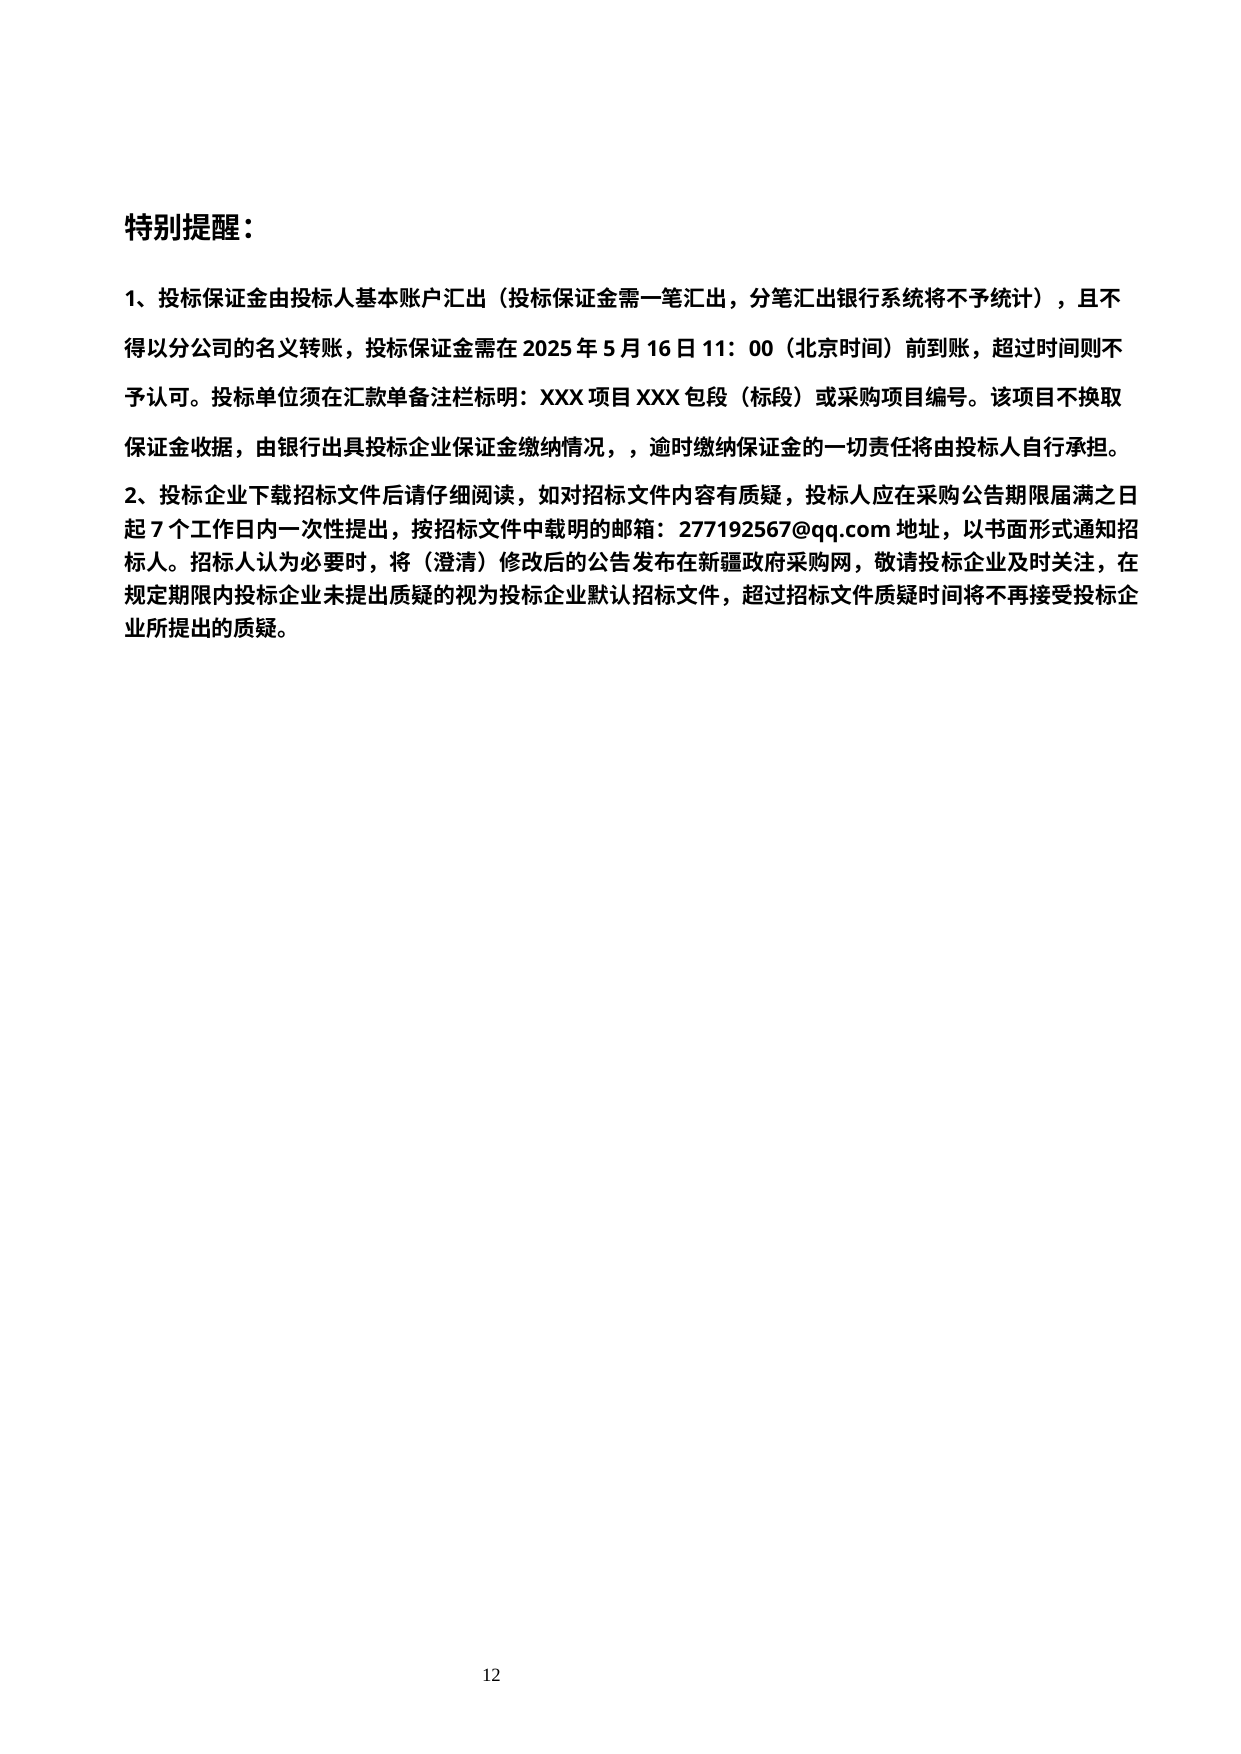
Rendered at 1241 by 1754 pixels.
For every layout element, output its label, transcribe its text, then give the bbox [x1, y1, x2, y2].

text 2、投标企业下载招标文件后请仔细阅读，如对招标文件内容有质疑，投标人应在采购公告期限届满之日起7个工作日内一次性提出，按招标文件中载明的邮箱：277192567@qq.com地址，以书面形式通知招标人。招标人认为必要时，将（澄清）修改后的公告发布在新疆政府采购网，敬请投标企业及时关注，在规定期限内投标企业未提出质疑的视为投标企业默认招标文件，超过招标文件质疑时间将不再接受投标企业所提出的质疑。 [124, 478, 1140, 643]
text 1、投标保证金由投标人基本账户汇出（投标保证金需一笔汇出，分笔汇出银行系统将不予统计），且不得以分公司的名义转账，投标保证金需在2025年5月16日11：00（北京时间）前到账，超过时间则不予认可。投标单位须在汇款单备注栏标明：XXX项目XXX包段（标段）或采购项目编号。该项目不换取保证金收据，由银行出具投标企业保证金缴纳情况，，逾时缴纳保证金的一切责任将由投标人自行承担。 [124, 281, 1140, 462]
text 特别提醒： [124, 181, 1146, 247]
